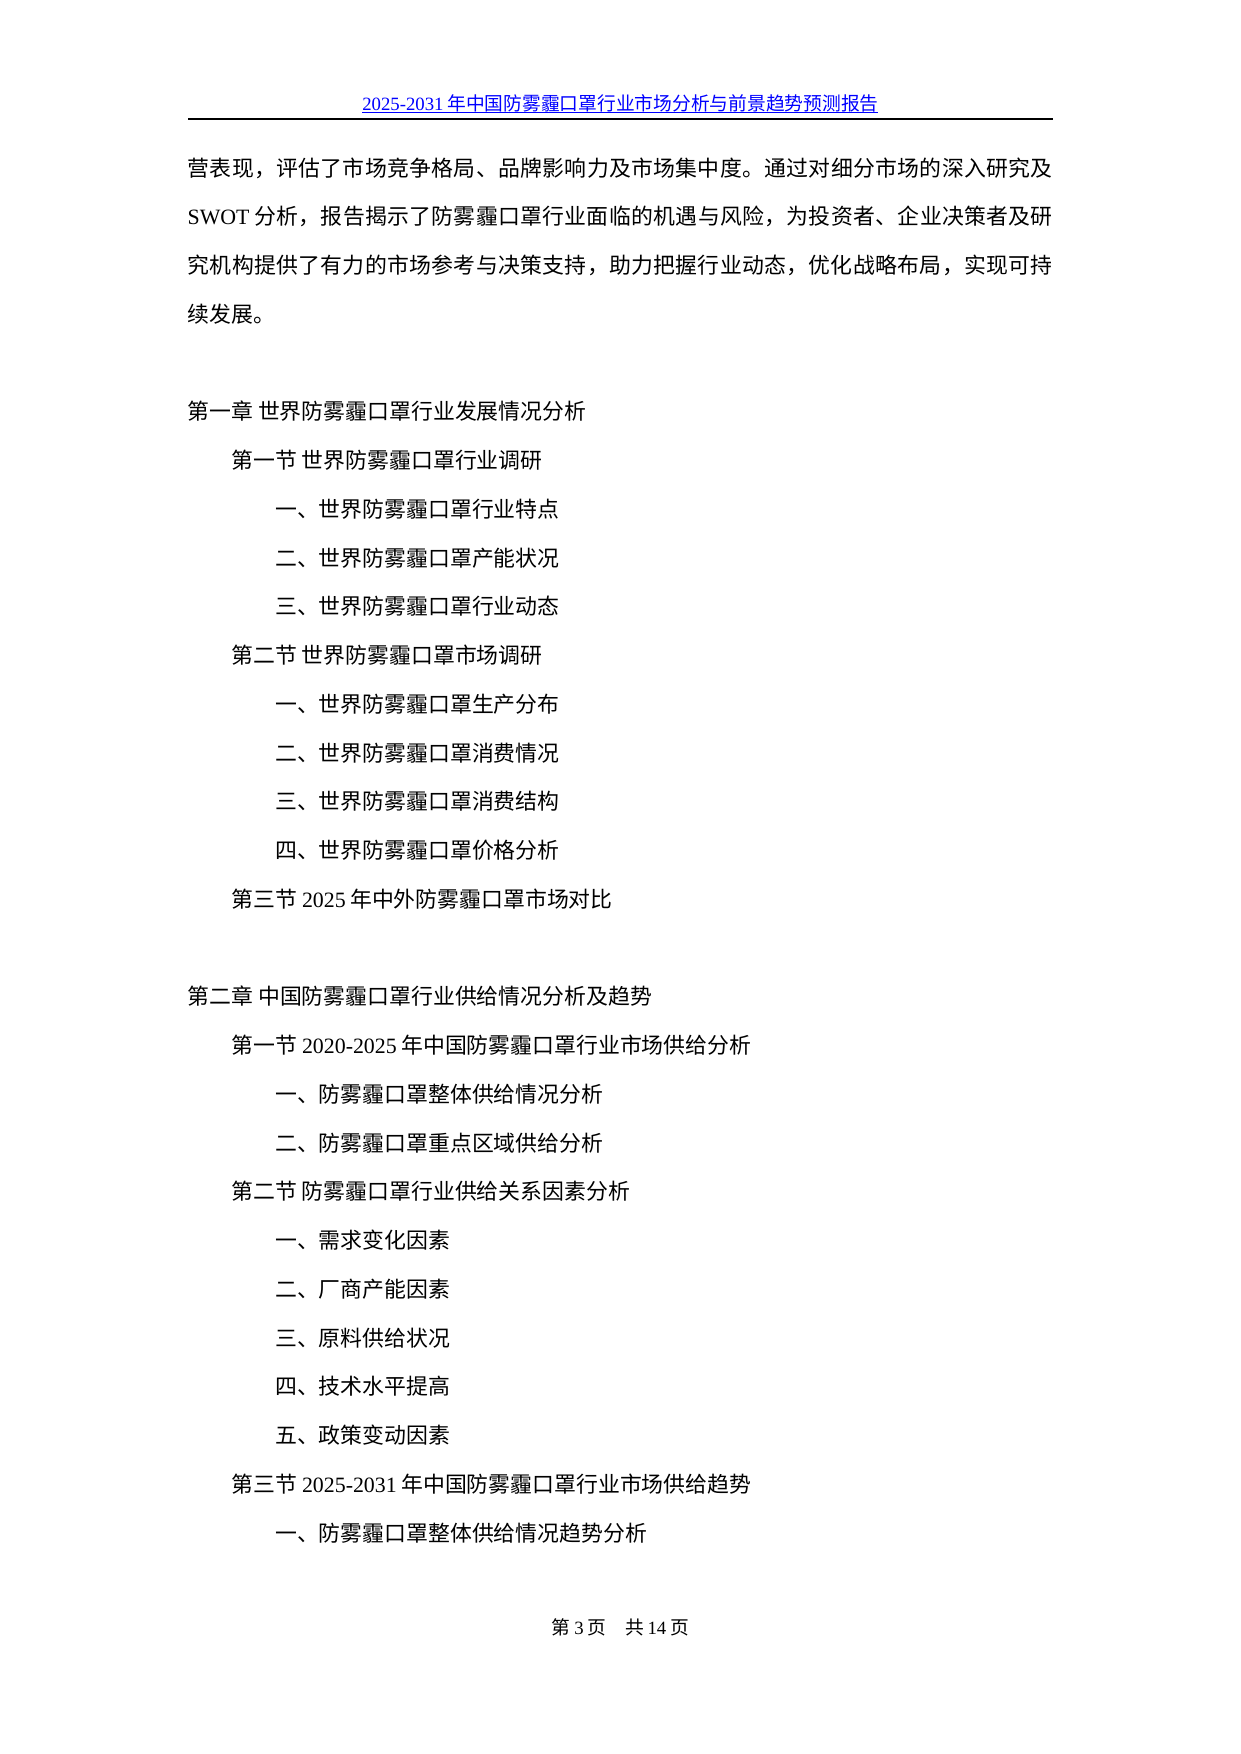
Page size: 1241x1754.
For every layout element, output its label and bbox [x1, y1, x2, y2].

text [187, 150, 1053, 1548]
